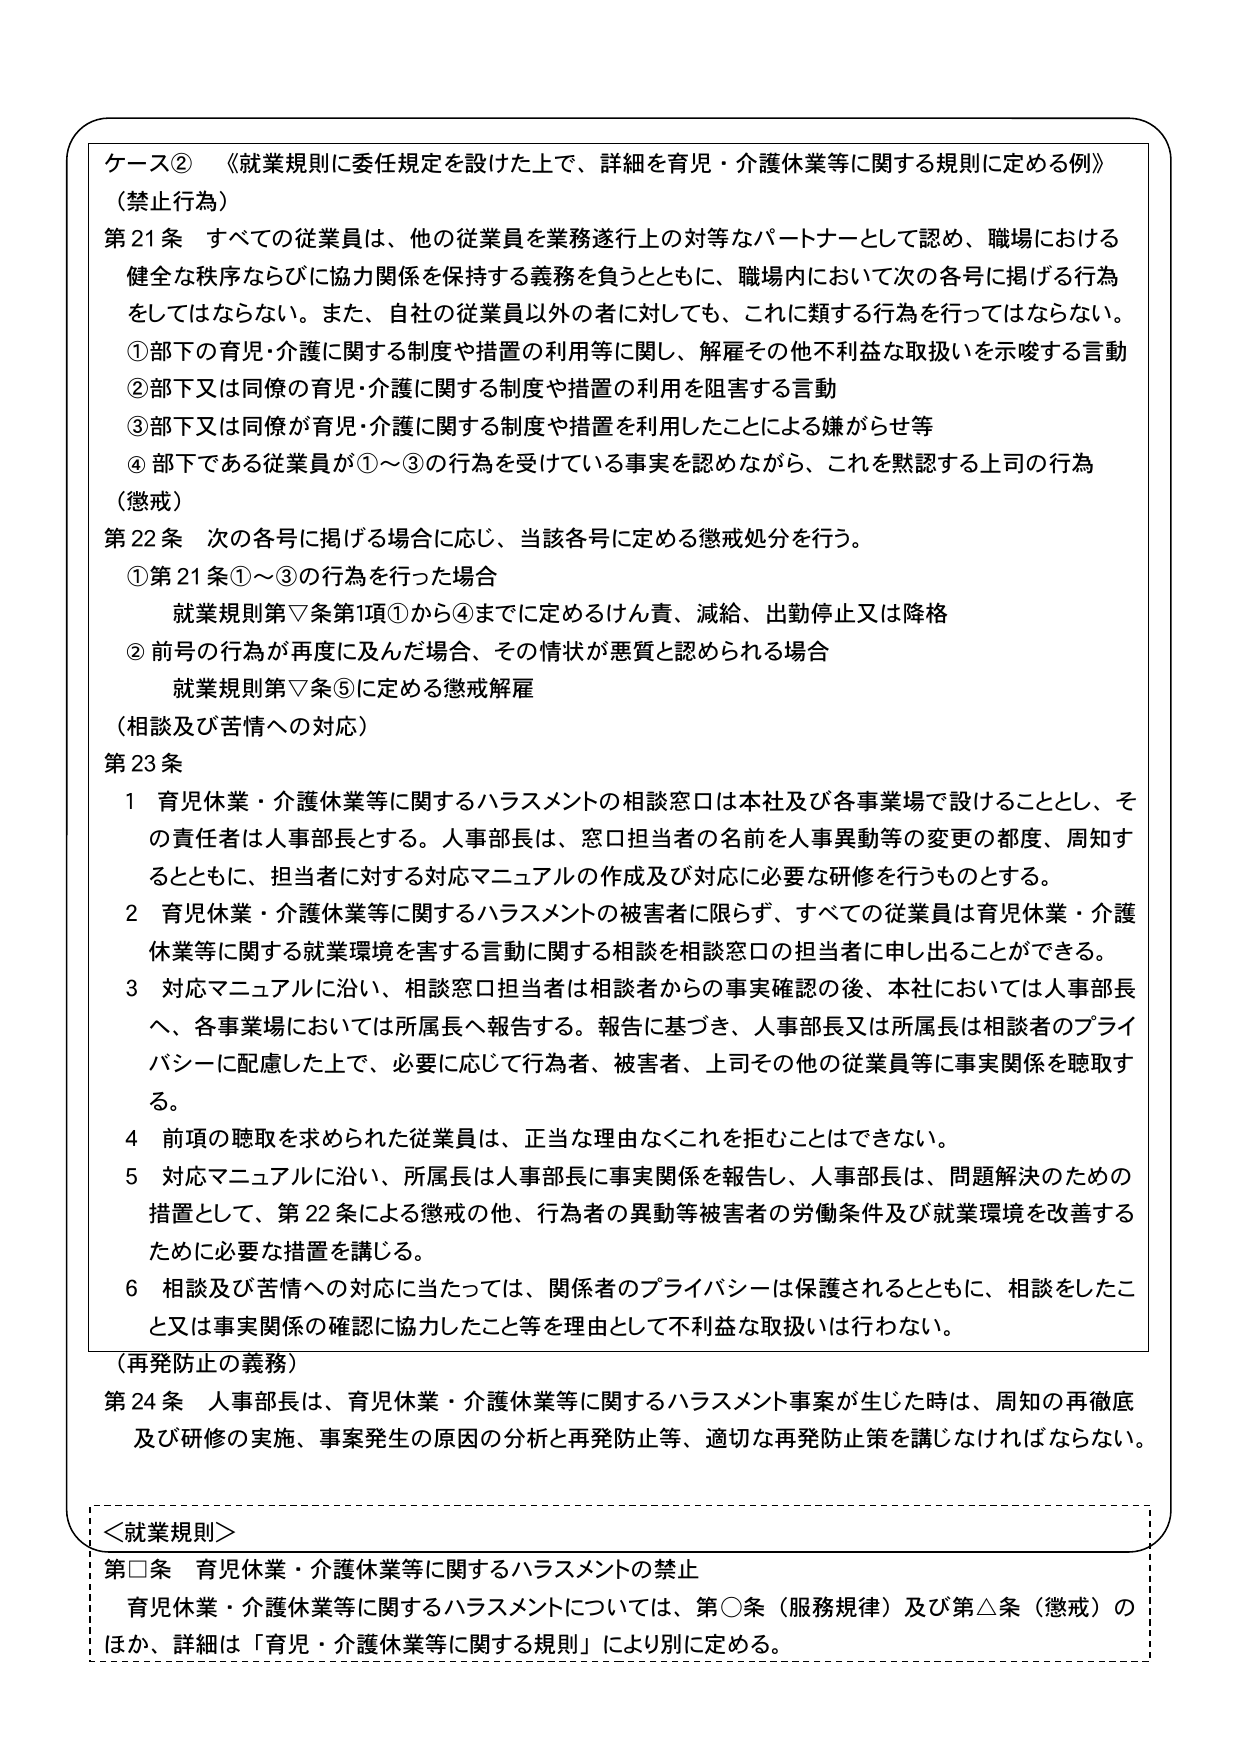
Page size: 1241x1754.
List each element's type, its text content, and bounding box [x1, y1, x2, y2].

text ４ 前項の聴取を求められた従業員は、正当な理由なくこれを拒むことはできない。 [125, 1121, 1137, 1158]
text （相談及び苦情への対応） [103, 708, 1137, 746]
text 第□条 育児休業・介護休業等に関するハラスメントの禁止 [103, 1553, 1137, 1589]
text 就業規則第▽条第１項①から④までに定めるけん責、減給、出勤停止又は降格 [103, 596, 1137, 633]
text ＜就業規則＞ [103, 1514, 1137, 1551]
text ③部下又は同僚が育児･介護に関する制度や措置を利用したことによる嫌がらせ等 [103, 408, 1137, 446]
text ②部下又は同僚の育児･介護に関する制度や措置の利用を阻害する言動 [103, 371, 1137, 408]
text 育児休業・介護休業等に関するハラスメントについては、第○条（服務規律）及び第△条（懲戒）のほか、詳細は「育児・介護休業等に関する規則」により別に定める。 [103, 1589, 1137, 1664]
text ケース② 《就業規則に委任規定を設けた上で、詳細を育児・介護休業等に関する規則に定める例》 [103, 146, 1137, 183]
text （懲戒） [103, 483, 1137, 521]
text ①部下の育児･介護に関する制度や措置の利用等に関し、解雇その他不利益な取扱いを示唆する言動 [103, 333, 1137, 371]
text ２ 育児休業・介護休業等に関するハラスメントの被害者に限らず、すべての従業員は育児休業・介護休業等に関する就業環境を害する言動に関する相談を相談窓口の担当者に申し出ることができる。 [125, 896, 1137, 971]
text 就業規則第▽条⑤に定める懲戒解雇 [103, 671, 1137, 708]
text （再発防止の義務） [103, 1346, 1137, 1383]
text ②前号の行為が再度に及んだ場合、その情状が悪質と認められる場合 [125, 633, 1137, 671]
text 第21条 すべての従業員は、他の従業員を業務遂行上の対等なパートナーとして認め、職場における健全な秩序ならびに協力関係を保持する義務を負うとともに、職場内において次の各号に掲げる行為をしてはならない。また、自社の従業員以外の者に対しても、これに類する行為を行ってはならない。 [103, 221, 1137, 333]
text ①第21条①～③の行為を行った場合 [103, 558, 1137, 596]
text ６ 相談及び苦情への対応に当たっては、関係者のプライバシーは保護されるとともに、相談をしたこと又は事実関係の確認に協力したこと等を理由として不利益な取扱いは行わない。 [125, 1271, 1137, 1346]
text 第22条 次の各号に掲げる場合に応じ、当該各号に定める懲戒処分を行う。 [103, 521, 1137, 558]
text ３ 対応マニュアルに沿い、相談窓口担当者は相談者からの事実確認の後、本社においては人事部長へ、各事業場においては所属長へ報告する。報告に基づき、人事部長又は所属長は相談者のプライバシーに配慮した上で、必要に応じて行為者、被害者、上司その他の従業員等に事実関係を聴取する。 [125, 971, 1137, 1121]
text 第24条 人事部長は、育児休業・介護休業等に関するハラスメント事案が生じた時は、周知の再徹底及び研修の実施、事案発生の原因の分析と再発防止等、適切な再発防止策を講じなければならない。 [103, 1383, 1137, 1458]
text ５ 対応マニュアルに沿い、所属長は人事部長に事実関係を報告し、人事部長は、問題解決のための措置として、第22条による懲戒の他、行為者の異動等被害者の労働条件及び就業環境を改善するために必要な措置を講じる。 [125, 1158, 1137, 1271]
text 第23条 [103, 746, 1137, 783]
text １ 育児休業・介護休業等に関するハラスメントの相談窓口は本社及び各事業場で設けることとし、その責任者は人事部長とする。人事部長は、窓口担当者の名前を人事異動等の変更の都度、周知するとともに、担当者に対する対応マニュアルの作成及び対応に必要な研修を行うものとする。 [125, 783, 1137, 896]
text （禁止行為） [103, 183, 1137, 221]
text ④部下である従業員が①～③の行為を受けている事実を認めながら、これを黙認する上司の行為 [103, 446, 1137, 483]
